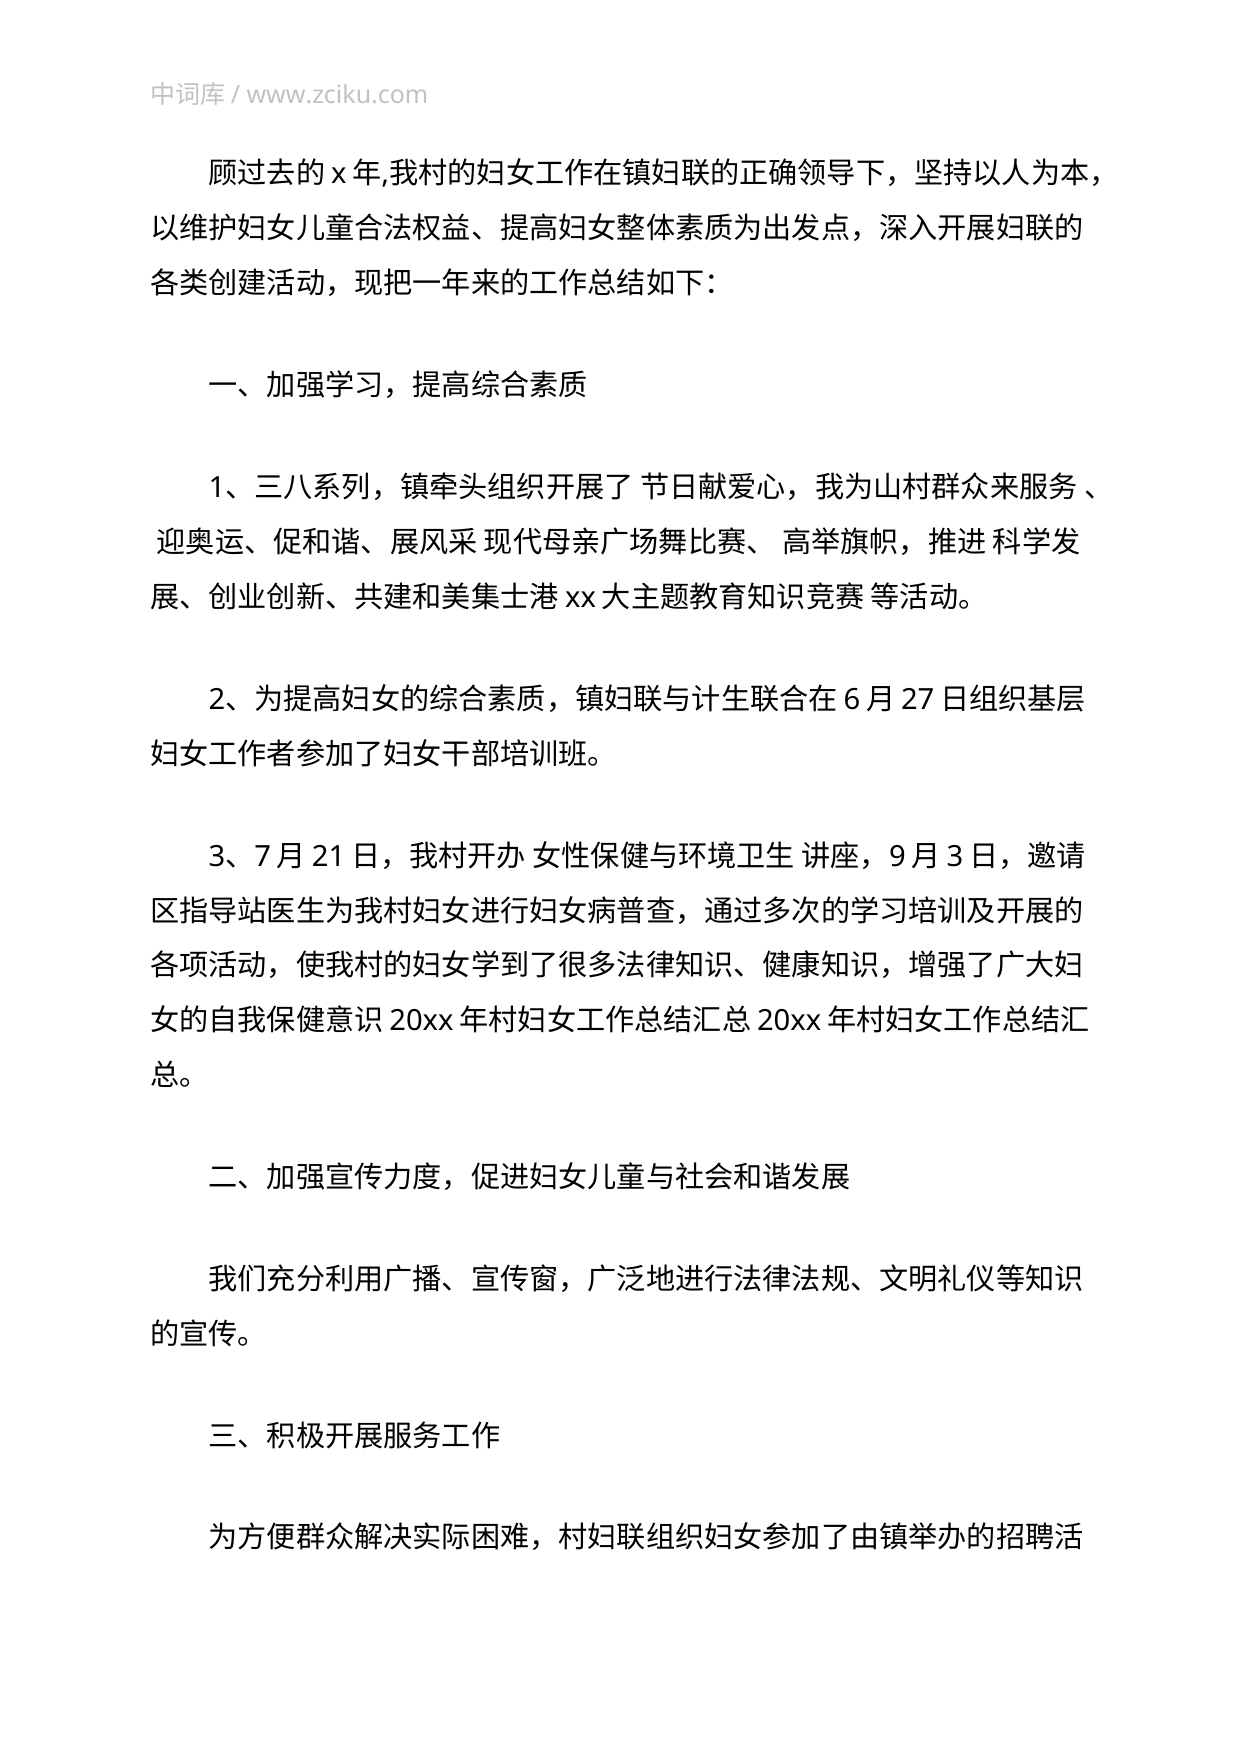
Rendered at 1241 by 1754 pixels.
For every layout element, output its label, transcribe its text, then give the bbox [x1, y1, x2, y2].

text 一、加强学习，提高综合素质 [150, 362, 1090, 404]
text 三、积极开展服务工作 [150, 1412, 1090, 1454]
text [150, 1514, 1090, 1556]
text 顾过去的x年,我村的妇女工作在镇妇联的正确领导下，坚持以人为本，以维护妇女儿童合法权益、提高妇女整体素质为出发点，深入开展妇联的各类创建活动，现把一年来的工作总结如下： [150, 150, 1090, 302]
text 1、三八系列，镇牵头组织开展了 节日献爱心，我为山村群众来服务 、 迎奥运、促和谐、展风采 现代母亲广场舞比赛、 高举旗帜，推进 科学发展、创业创新、共建和美集士港 xx大主题教育知识竞赛 等活动。 [150, 463, 1090, 616]
text 2、为提高妇女的综合素质，镇妇联与计生联合在6月27日组织基层妇女工作者参加了妇女干部培训班。 [150, 675, 1090, 773]
text 我们充分利用广播、宣传窗，广泛地进行法律法规、文明礼仪等知识的宣传。 [150, 1255, 1090, 1353]
text 3、7月21日，我村开办 女性保健与环境卫生 讲座，9月3日，邀请区指导站医生为我村妇女进行妇女病普查，通过多次的学习培训及开展的各项活动，使我村的妇女学到了很多法律知识、健康知识，增强了广大妇女的自我保健意识20xx年村妇女工作总结汇总20xx年村妇女工作总结汇总。 [150, 832, 1090, 1094]
text 二、加强宣传力度，促进妇女儿童与社会和谐发展 [150, 1154, 1090, 1196]
